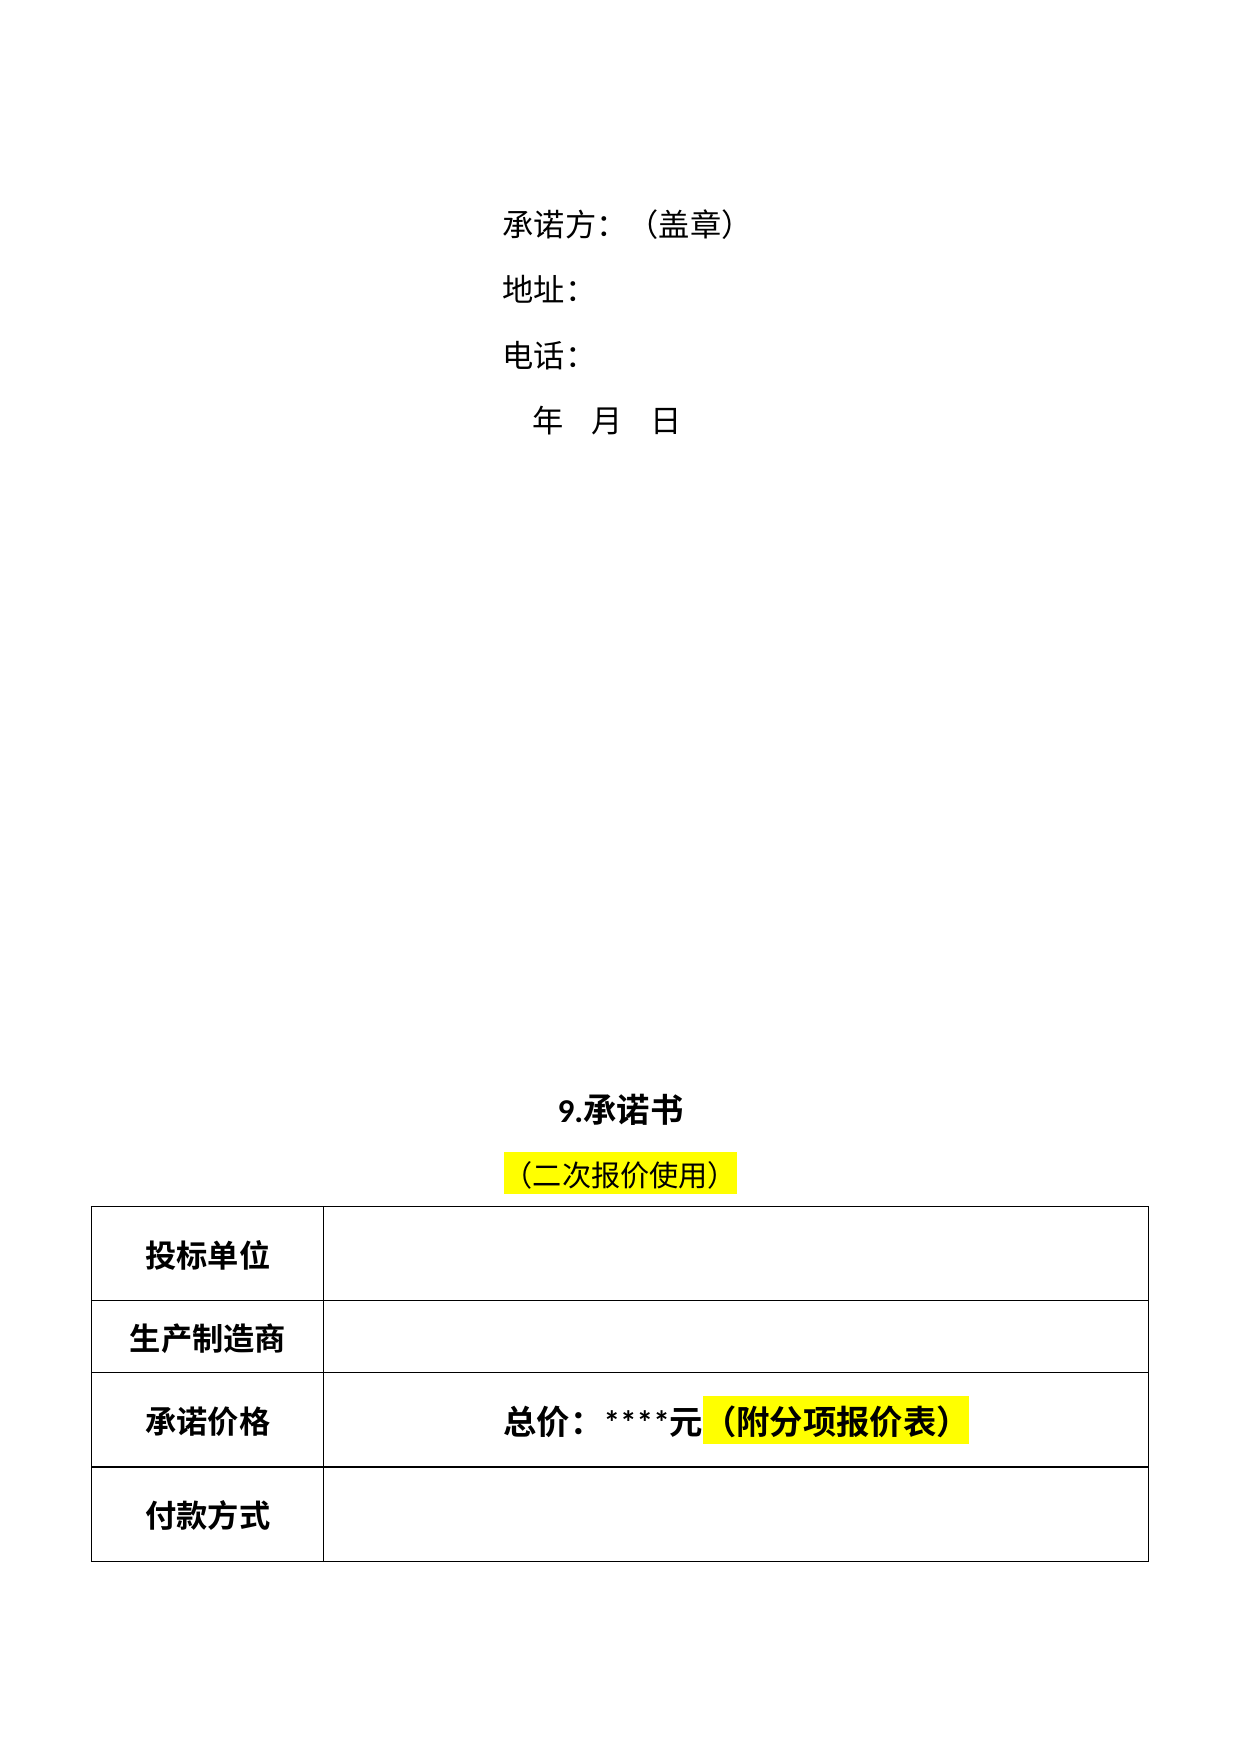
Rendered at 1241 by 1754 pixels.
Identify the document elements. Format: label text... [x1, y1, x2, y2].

text 年 月 日 [263, 386, 977, 452]
text 地址： [113, 256, 977, 321]
table_cell [324, 1468, 1148, 1561]
table_cell [324, 1301, 1148, 1372]
table_header 投标单位 [92, 1207, 323, 1300]
table_cell 付款方式 及质保 [92, 1468, 323, 1561]
text （二次报价使用） [113, 1141, 1127, 1206]
text 承诺方：（盖章） [113, 190, 977, 256]
table_header [324, 1207, 1148, 1300]
text 9.承诺书 [113, 1075, 1127, 1141]
table_cell 总价：****元（附分项报价表） [324, 1373, 1148, 1466]
text 电话： [113, 321, 977, 386]
table_cell 生产制造商 [92, 1301, 323, 1372]
table_cell 承诺价格 [92, 1373, 323, 1466]
